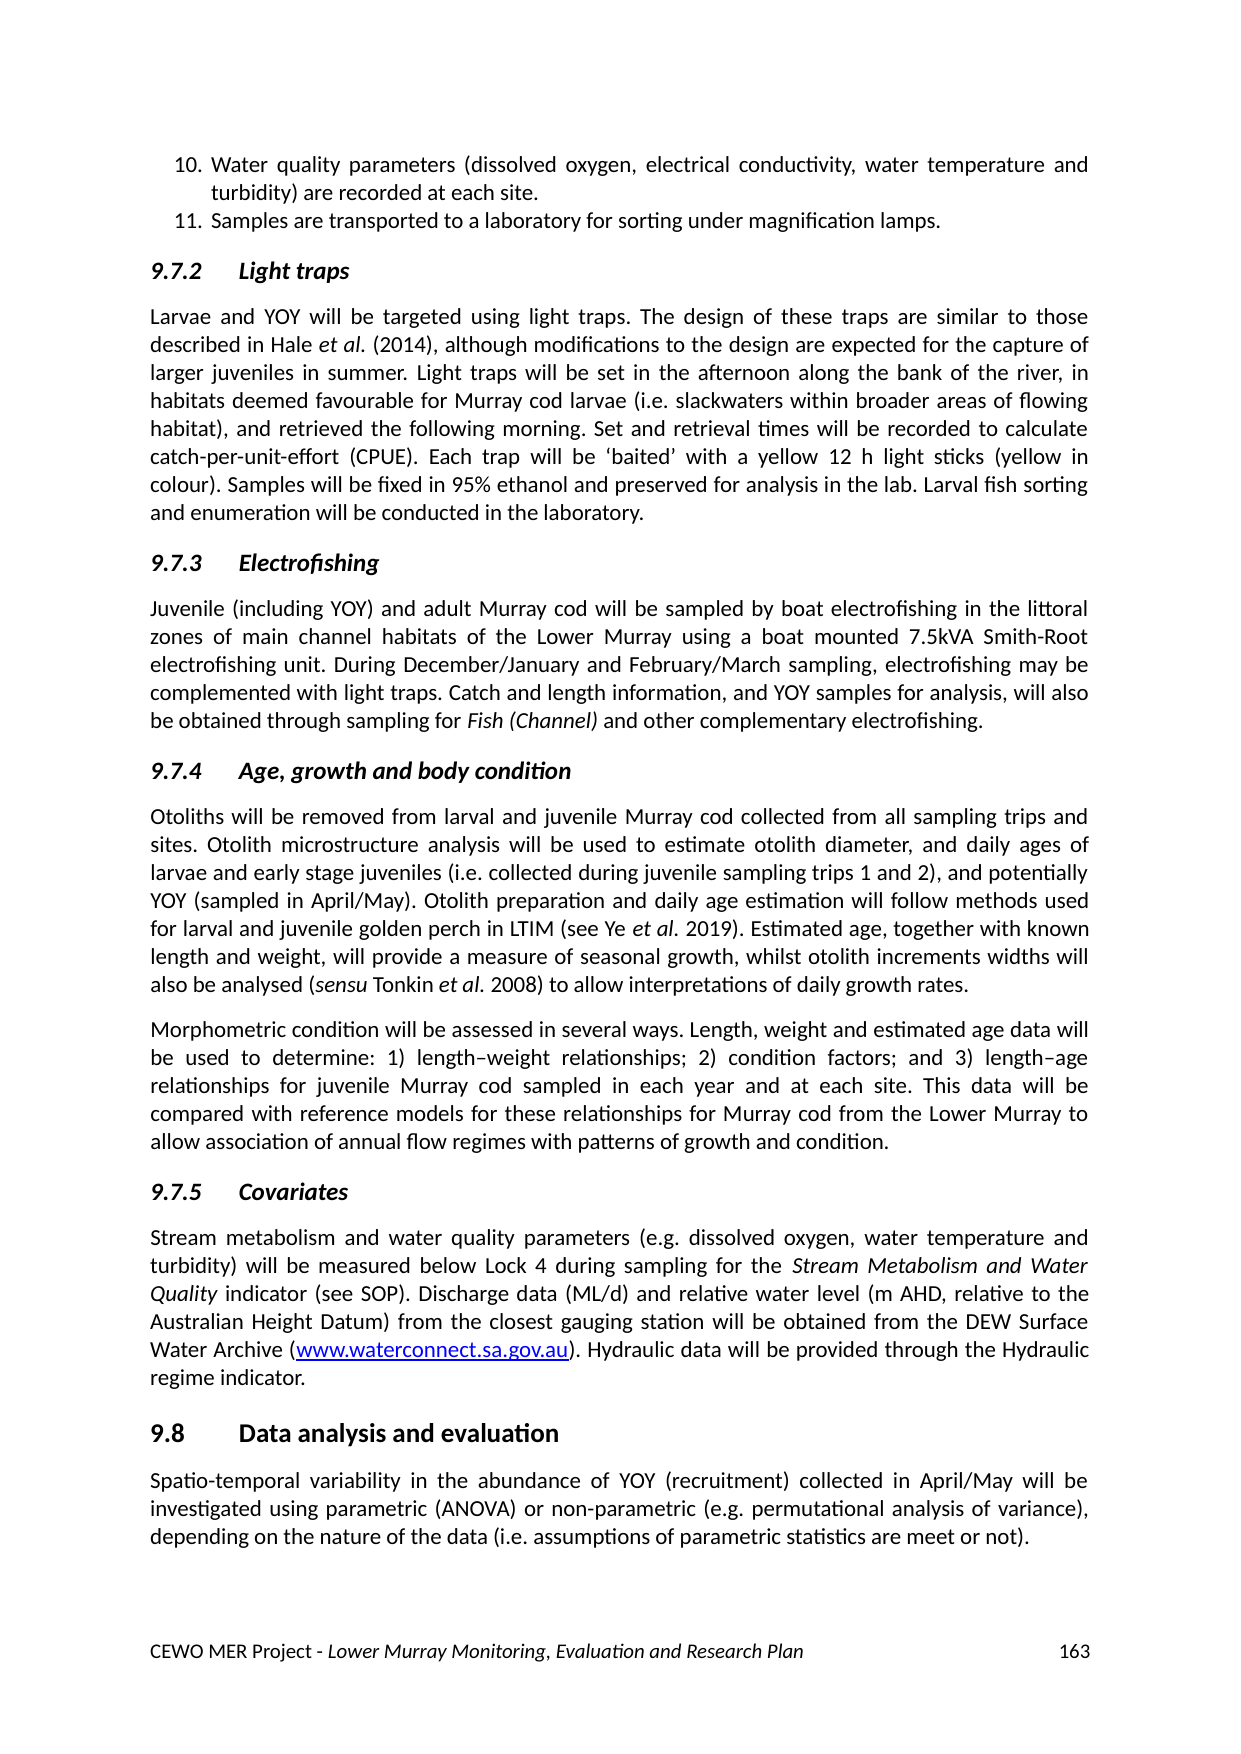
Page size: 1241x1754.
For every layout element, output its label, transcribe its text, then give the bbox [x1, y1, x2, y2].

subtitle Covariates [150, 1176, 1090, 1207]
subtitle Light traps [150, 255, 1090, 285]
text Morphometric condition will be assessed in several ways. Length, weight and estimated age data will be used to determine: 1) length–weight relationships; 2) condition factors; and 3) length–age relationships for juvenile Murray cod sampled in each year and at each site. This data will be compared with reference models for these relationships for Murray cod from the Lower Murray to allow association of annual flow regimes with patterns of growth and condition. [150, 1015, 1090, 1155]
subtitle Electrofishing [150, 547, 1090, 578]
text Juvenile (including YOY) and adult Murray cod will be sampled by boat electrofishing in the littoral zones of main channel habitats of the Lower Murray using a boat mounted 7.5kVA Smith-Root electrofishing unit. During December/January and February/March sampling, electrofishing may be complemented with light traps. Catch and length information, and YOY samples for analysis, will also be obtained through sampling for Fish (Channel) and other complementary electrofishing. [150, 594, 1090, 734]
subtitle Age, growth and body condition [150, 755, 1090, 786]
list Samples are transported to a laboratory for sorting under magnification lamps. [174, 206, 1090, 234]
text Stream metabolism and water quality parameters (e.g. dissolved oxygen, water temperature and turbidity) will be measured below Lock 4 during sampling for the Stream Metabolism and Water Quality indicator (see SOP). Discharge data (ML/d) and relative water level (m AHD, relative to the Australian Height Datum) from the closest gauging station will be obtained from the DEW Surface Water Archive (www.waterconnect.sa.gov.au). Hydraulic data will be provided through the Hydraulic regime indicator. [150, 1223, 1090, 1391]
list Spatio-temporal variability in the abundance of YOY (recruitment) collected in April/May will be investigated using parametric (ANOVA) or non-parametric (e.g. permutational analysis of variance), depending on the nature of the data (i.e. assumptions of parametric statistics are meet or not). [150, 1466, 1090, 1550]
list Water quality parameters (dissolved oxygen, electrical conductivity, water temperature and turbidity) are recorded at each site. [174, 150, 1090, 206]
text Otoliths will be removed from larval and juvenile Murray cod collected from all sampling trips and sites. Otolith microstructure analysis will be used to estimate otolith diameter, and daily ages of larvae and early stage juveniles (i.e. collected during juvenile sampling trips 1 and 2), and potentially YOY (sampled in April/May). Otolith preparation and daily age estimation will follow methods used for larval and juvenile golden perch in LTIM (see Ye et al. 2019). Estimated age, together with known length and weight, will provide a measure of seasonal growth, whilst otolith increments widths will also be analysed (sensu Tonkin et al. 2008) to allow interpretations of daily growth rates. [150, 802, 1090, 998]
subtitle Data analysis and evaluation [150, 1416, 1090, 1449]
text Larvae and YOY will be targeted using light traps. The design of these traps are similar to those described in Hale et al. (2014), although modifications to the design are expected for the capture of larger juveniles in summer. Light traps will be set in the afternoon along the bank of the river, in habitats deemed favourable for Murray cod larvae (i.e. slackwaters within broader areas of flowing habitat), and retrieved the following morning. Set and retrieval times will be recorded to calculate catch-per-unit-effort (CPUE). Each trap will be ‘baited’ with a yellow 12 h light sticks (yellow in colour). Samples will be fixed in 95% ethanol and preserved for analysis in the lab. Larval fish sorting and enumeration will be conducted in the laboratory. [150, 302, 1090, 526]
